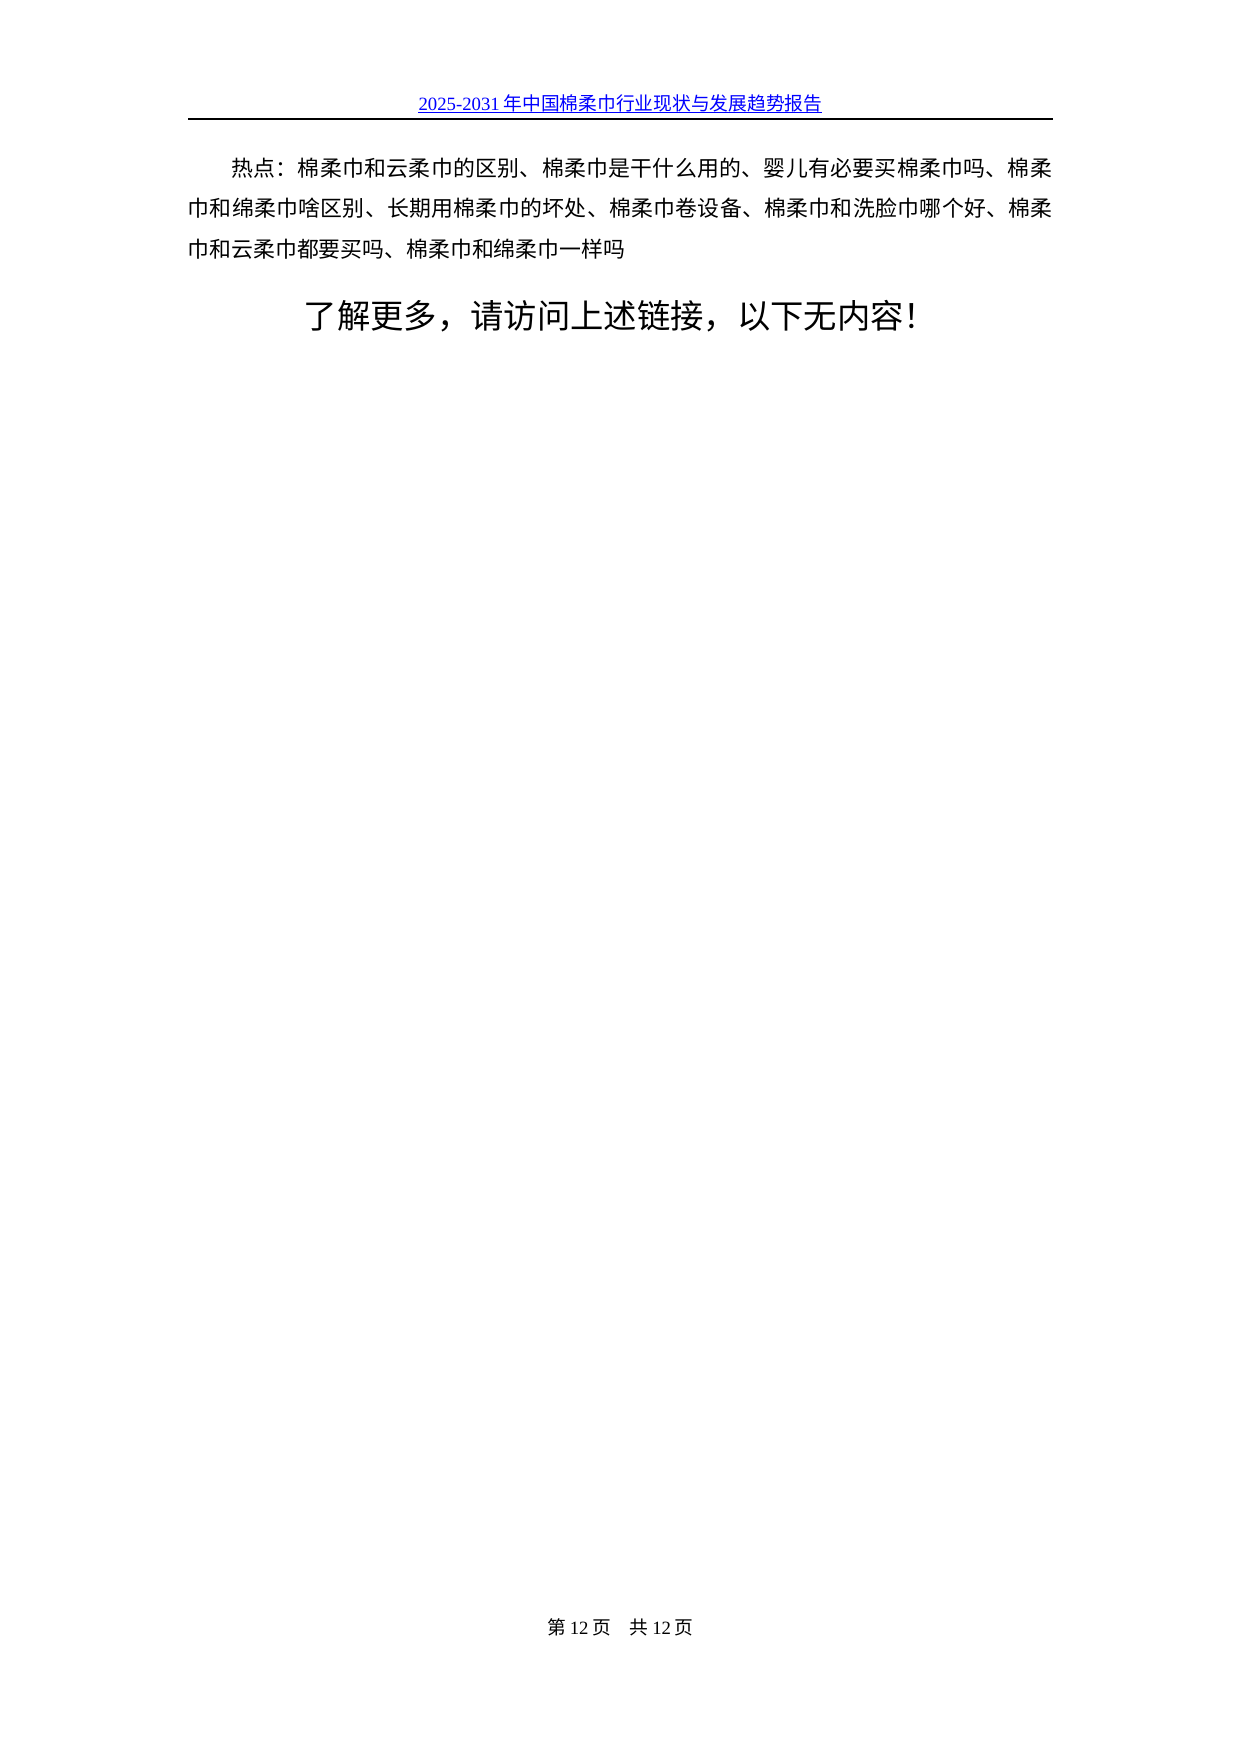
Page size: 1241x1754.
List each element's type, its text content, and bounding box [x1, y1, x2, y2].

title 了解更多，请访问上述链接，以下无内容！ [187, 282, 1053, 347]
text 热点：棉柔巾和云柔巾的区别、棉柔巾是干什么用的、婴儿有必要买棉柔巾吗、棉柔巾和绵柔巾啥区别、长期用棉柔巾的坏处、棉柔巾卷设备、棉柔巾和洗脸巾哪个好、棉柔巾和云柔巾都要买吗、棉柔巾和绵柔巾一样吗 [187, 150, 1053, 264]
